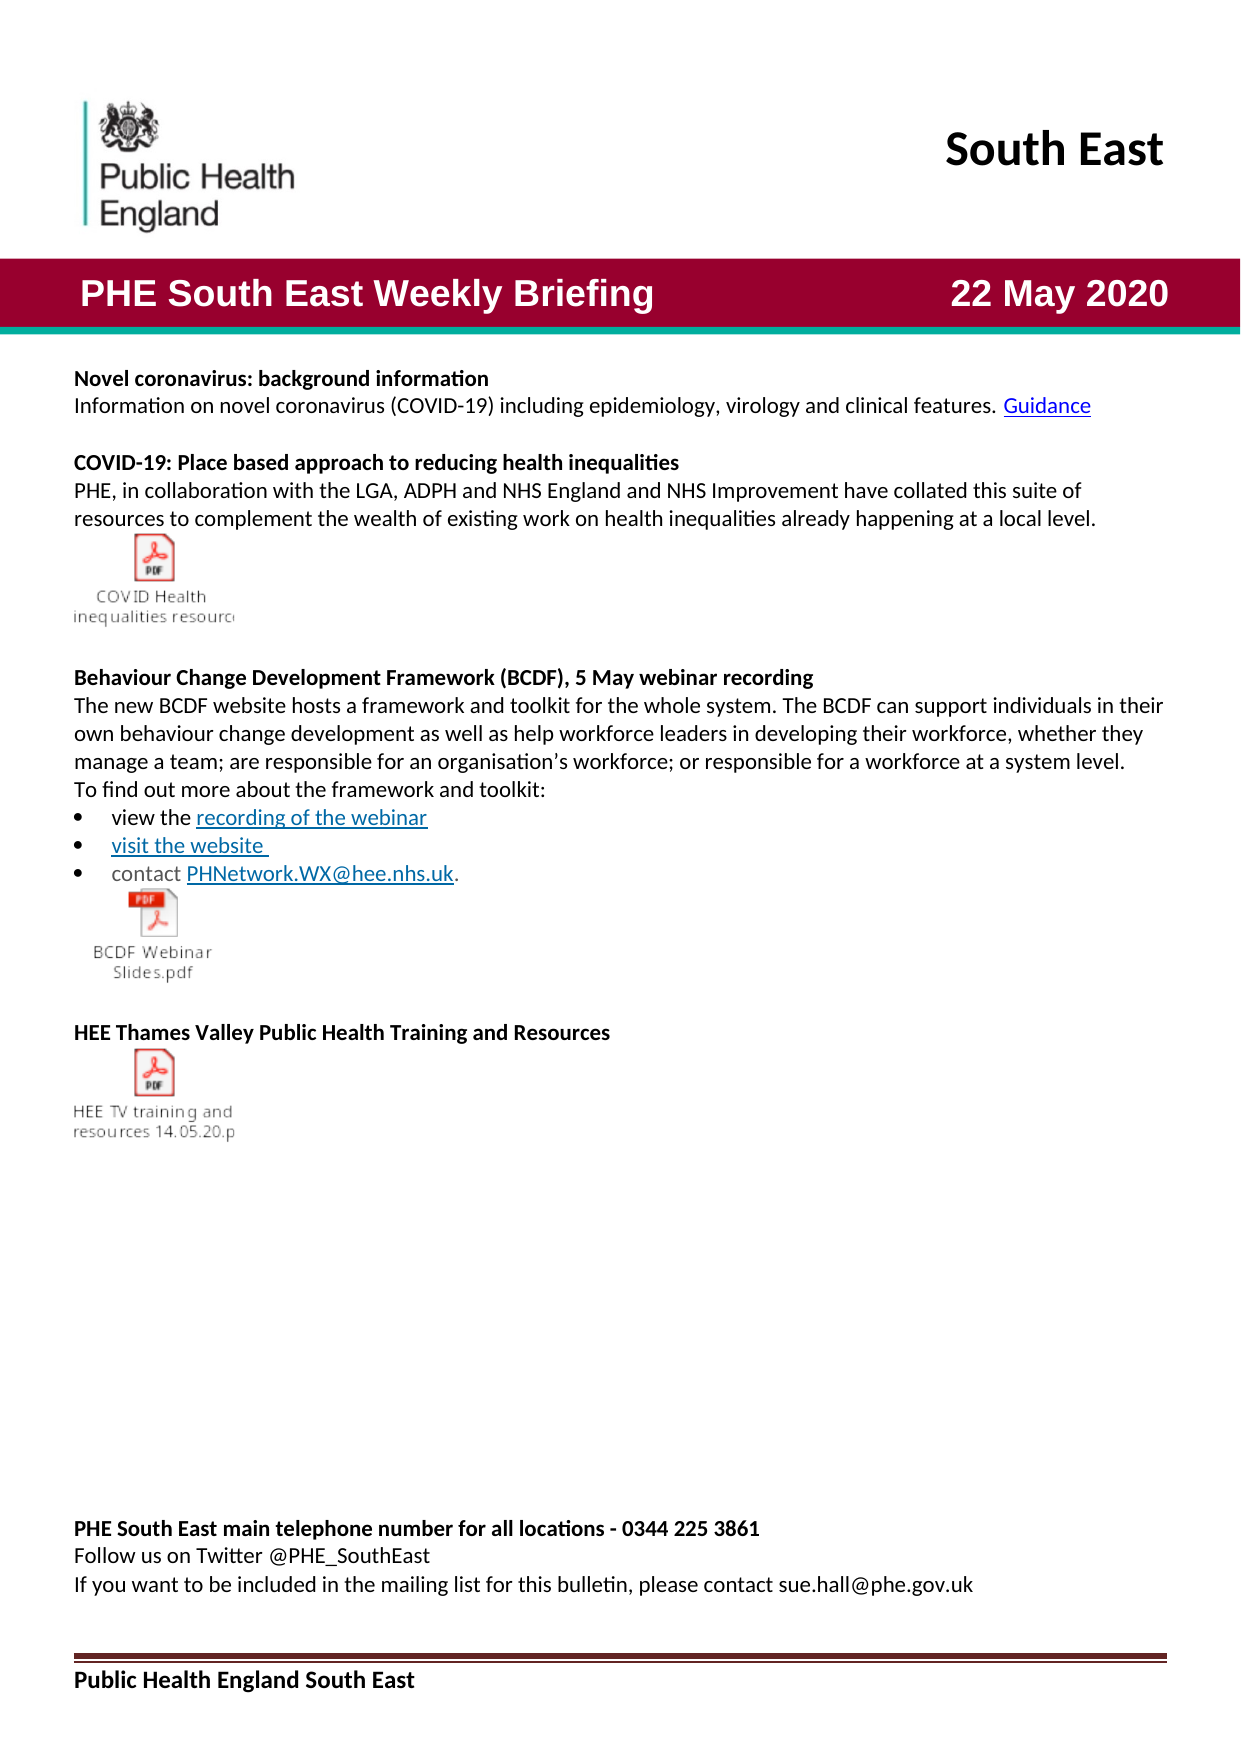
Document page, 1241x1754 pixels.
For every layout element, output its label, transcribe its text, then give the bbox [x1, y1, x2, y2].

text PHE South East main telephone number for all locations - 0344 225 3861 [74, 1514, 1167, 1542]
text Behaviour Change Development Framework (BCDF), 5 May webinar recording [74, 663, 1167, 691]
text If you want to be included in the mailing list for this bulletin, please contact sue.hall@phe.gov.uk [74, 1570, 1167, 1598]
picture [73, 88, 306, 242]
text Novel coronavirus: background information [74, 364, 1167, 392]
text COVID-19: Place based approach to reducing health inequalities [74, 448, 1167, 476]
text Follow us on Twitter @PHE_SouthEast [74, 1542, 1167, 1570]
text The new BCDF website hosts a framework and toolkit for the whole system. The BCDF can support individuals in their own behaviour change development as well as help workforce leaders in developing their workforce, whether they manage a team; are responsible for an organisation’s workforce; or responsible for a workforce at a system level. [74, 691, 1167, 775]
list contact PHNetwork.WX@hee.nhs.uk. [74, 859, 1167, 887]
text HEE Thames Valley Public Health Training and Resources [74, 1018, 1167, 1046]
text PHE, in collaboration with the LGA, ADPH and NHS England and NHS Improvement have collated this suite of resources to complement the wealth of existing work on health inequalities already happening at a local level. [74, 476, 1167, 532]
text Information on novel coronavirus (COVID-19) including epidemiology, virology and clinical features. Guidance [74, 392, 1167, 420]
text South East [945, 89, 1226, 178]
text To find out more about the framework and toolkit: [74, 775, 1167, 803]
list view the recording of the webinar [74, 803, 1167, 831]
list visit the website [74, 831, 1167, 859]
